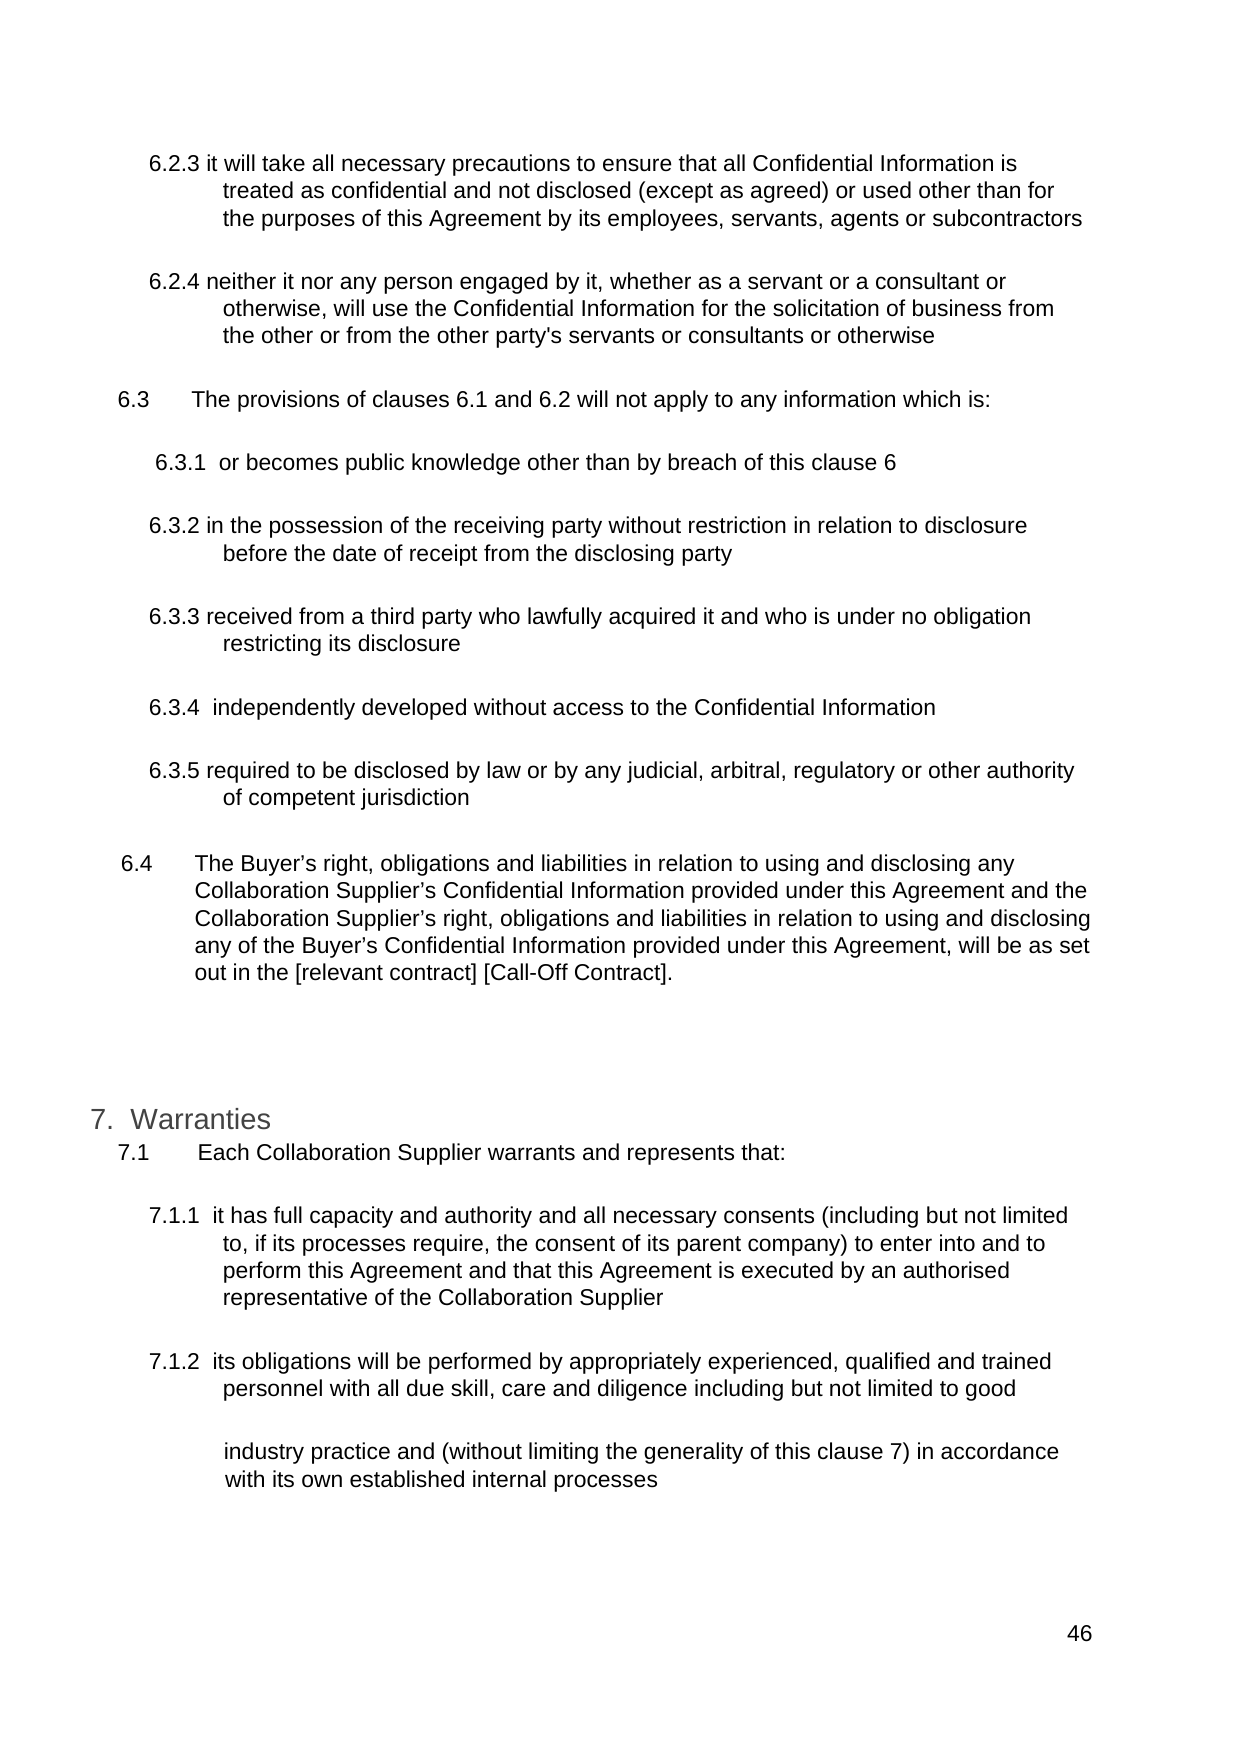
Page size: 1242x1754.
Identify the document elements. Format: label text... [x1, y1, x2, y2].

text 6.3.5 required to be disclosed by law or by any judicial, arbitral, regulatory or other authority of competent jurisdiction [149, 757, 1092, 810]
text 7.1.2 its obligations will be performed by appropriately experienced, qualified and trained personnel with all due skill, care and diligence including but not limited to good [149, 1348, 1092, 1401]
text 7.1.1 it has full capacity and authority and all necessary consents (including but not limited to, if its processes require, the consent of its parent company) to enter into and to perform this Agreement and that this Agreement is executed by an authorised representative of the Collaboration Supplier [149, 1202, 1092, 1311]
text 6.4 The Buyer’s right, obligations and liabilities in relation to using and disclosing any Collaboration Supplier’s Confidential Information provided under this Agreement and the Collaboration Supplier’s right, obligations and liabilities in relation to using and disclosing any of the Buyer’s Confidential Information provided under this Agreement, will be as set out in the [relevant contract] [Call-Off Contract]. [121, 850, 1092, 986]
text 6.3 The provisions of clauses 6.1 and 6.2 will not apply to any information which is: [91, 386, 1098, 412]
text industry practice and (without limiting the generality of this clause 7) in accordance with its own established internal processes [224, 1438, 1092, 1492]
text 6.3.1 or becomes public knowledge other than by breach of this clause 6 [149, 449, 1092, 475]
text 6.2.4 neither it nor any person engaged by it, whether as a servant or a consultant or otherwise, will use the Confidential Information for the solicitation of business from the other or from the other party's servants or consultants or otherwise [149, 268, 1092, 349]
subtitle 7. Warranties [90, 1102, 1098, 1136]
text 7.1 Each Collaboration Supplier warrants and represents that: [91, 1139, 1098, 1165]
text 6.2.3 it will take all necessary precautions to ensure that all Confidential Information is treated as confidential and not disclosed (except as agreed) or used other than for the purposes of this Agreement by its employees, servants, agents or subcontractors [149, 150, 1092, 231]
text 6.3.3 received from a third party who lawfully acquired it and who is under no obligation restricting its disclosure [149, 603, 1092, 657]
text 6.3.4 independently developed without access to the Confidential Information [149, 693, 1092, 720]
text 6.3.2 in the possession of the receiving party without restriction in relation to disclosure before the date of receipt from the disclosing party [149, 512, 1092, 566]
